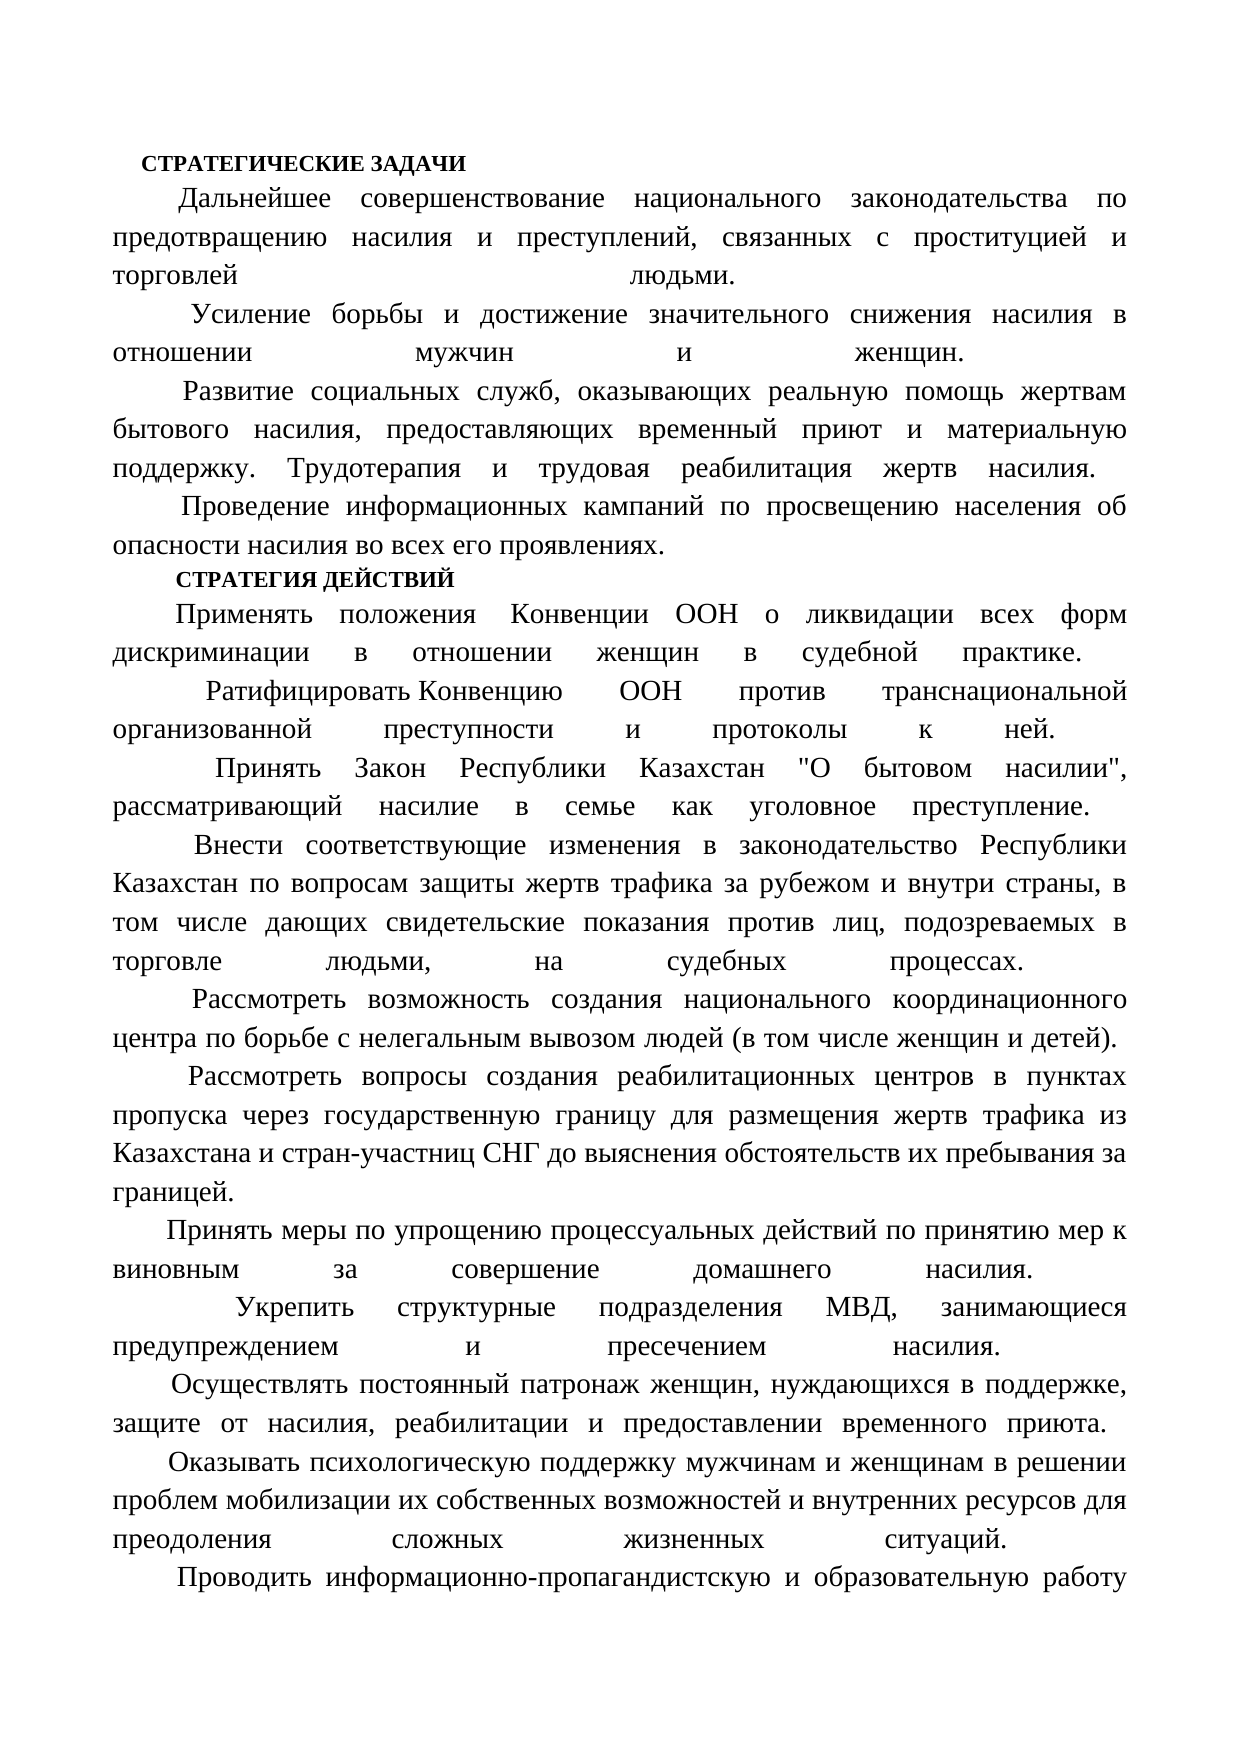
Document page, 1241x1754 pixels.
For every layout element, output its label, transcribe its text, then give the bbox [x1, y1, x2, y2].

text СТРАТЕГИЧЕСКИЕ ЗАДАЧИ [112, 150, 1128, 176]
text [112, 596, 1128, 1593]
text Дальнейшее совершенствование национального законодательства по предотвращению насилия и преступлений, связанных с проституцией и торговлей людьми. Усиление борьбы и достижение значительного снижения насилия в отношении мужчин и женщин. Развитие социальных служб, оказывающих реальную помощь жертвам бытового насилия, предоставляющих временный приют и материальную поддержку. Трудотерапия и трудовая реабилитация жертв насилия. Проведение информационных кампаний по просвещению населения об опасности насилия во всех его проявлениях. [112, 180, 1128, 561]
text СТРАТЕГИЯ ДЕЙСТВИЙ [112, 566, 1128, 592]
